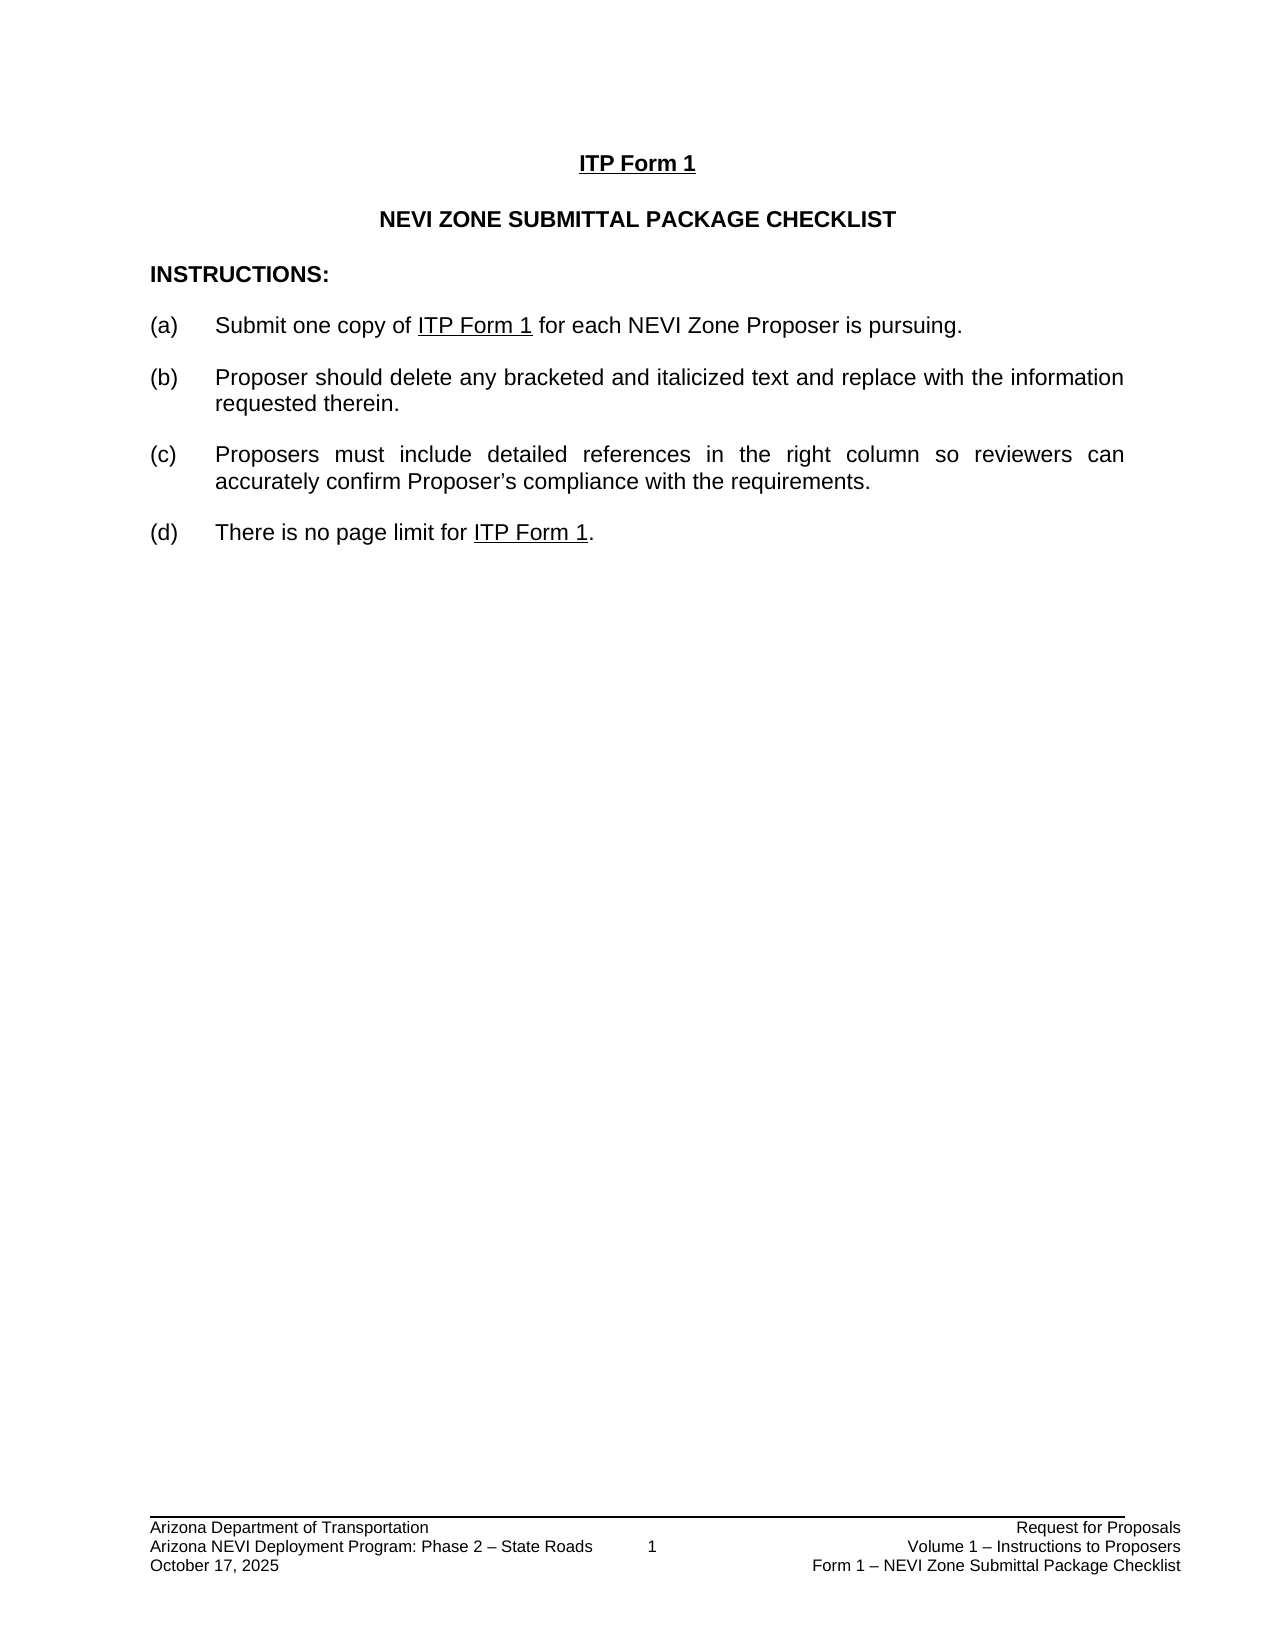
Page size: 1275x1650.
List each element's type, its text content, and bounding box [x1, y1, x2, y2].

list Proposers must include detailed references in the right column so reviewers can accurately confirm Proposer’s compliance with the requirements. [150, 441, 1125, 494]
list Proposer should delete any bracketed and italicized text and replace with the information requested therein. [150, 364, 1125, 416]
list Submit one copy of ITP Form 1 for each NEVI Zone Proposer is pursuing. [150, 312, 1125, 339]
list There is no page limit for ITP Form 1. [150, 519, 1125, 546]
text ITP Form 1 [150, 150, 1125, 176]
text NEVI ZONE SUBMITTAL PACKAGE CHECKLIST [150, 206, 1125, 232]
list INSTRUCTIONS: [150, 261, 1125, 287]
